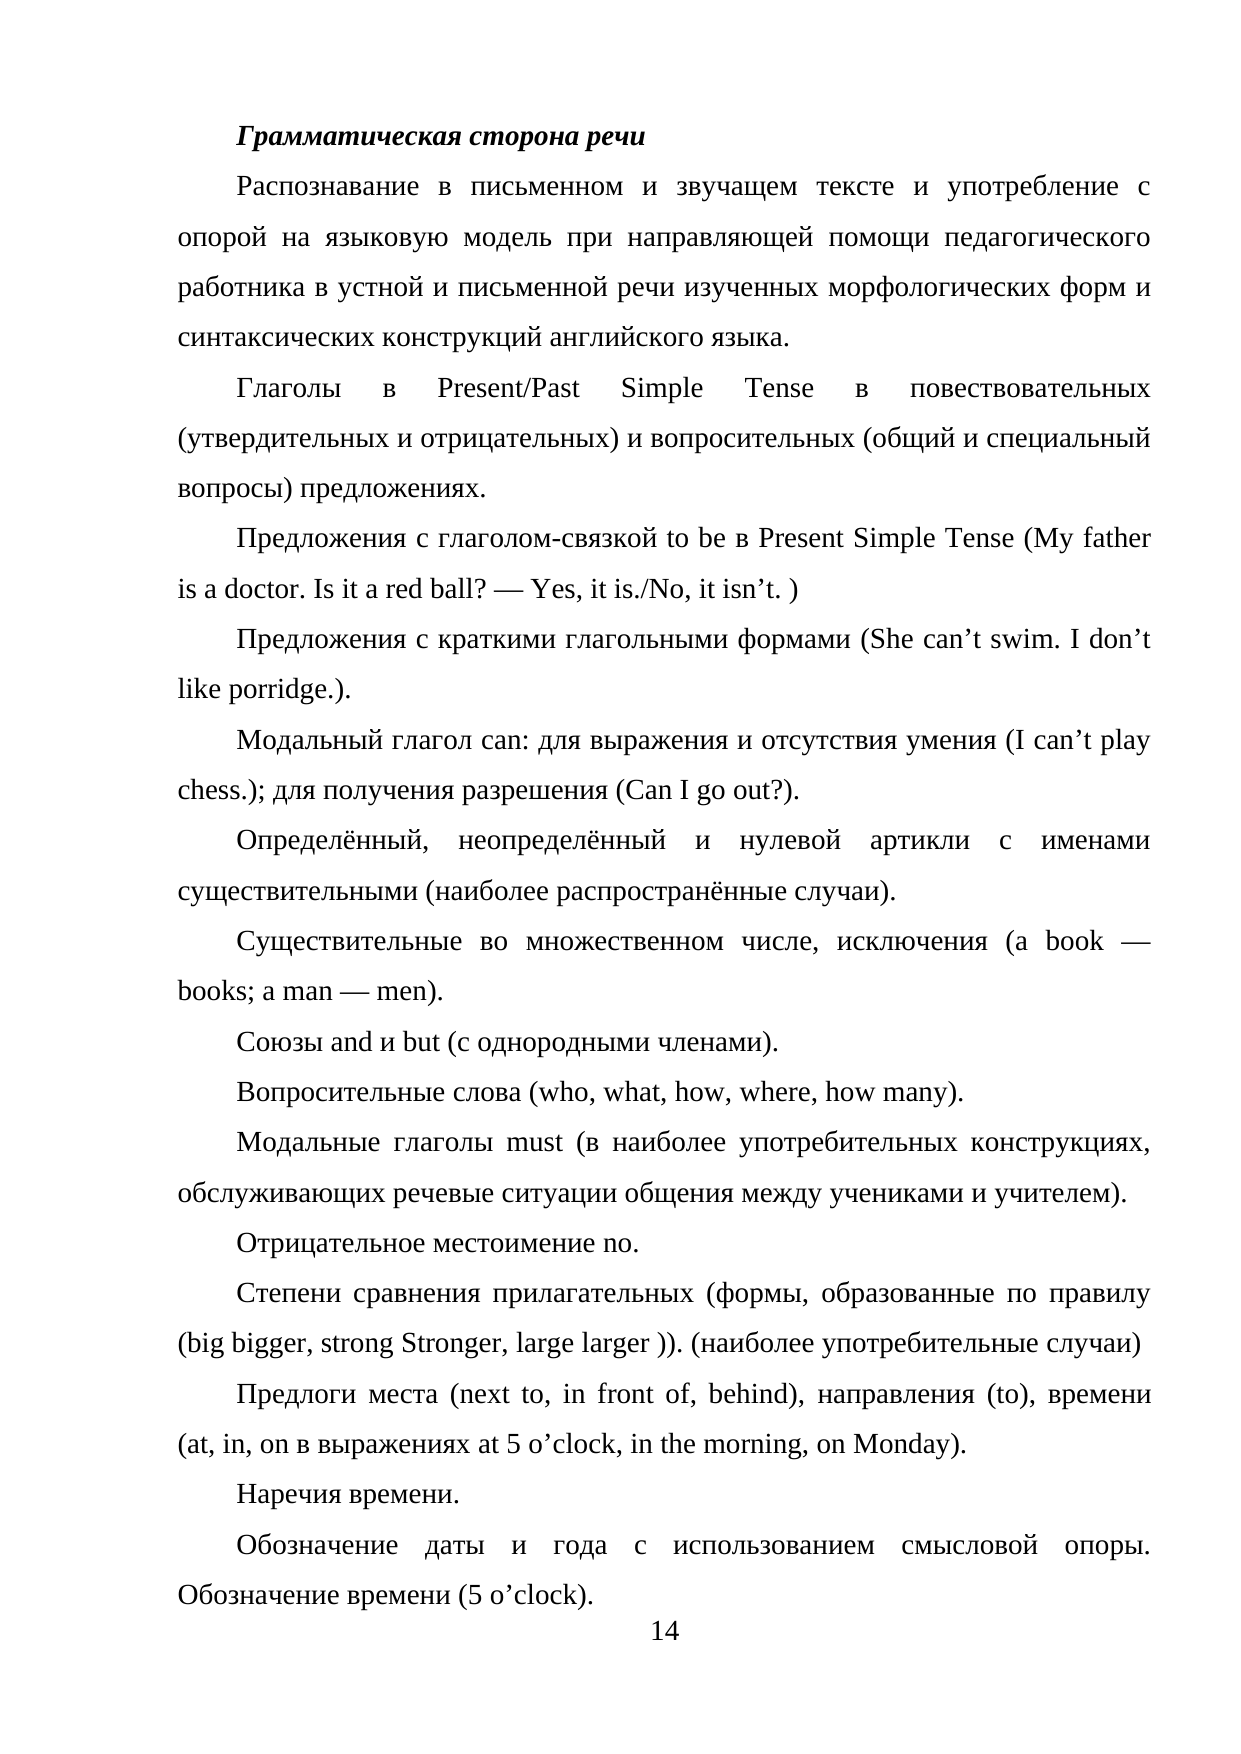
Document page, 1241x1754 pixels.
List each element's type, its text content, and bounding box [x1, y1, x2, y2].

text Глаголы в Present/Past Simple Tense в повествовательных (утвердительных и отрицательных) и вопросительных (общий и специальный вопросы) предложениях. [177, 370, 1152, 504]
text Обозначение даты и года с использованием смысловой опоры. Обозначение времени (5 o’clock). [177, 1527, 1152, 1611]
text Степени сравнения прилагательных (формы, образованные по правилу (big bigger, strong Stronger, large larger )). (наиболее употребительные случаи) [177, 1275, 1152, 1359]
text Существительные во множественном числе, исключения (a book — books; a man — men). [177, 923, 1152, 1007]
text Определённый, неопределённый и нулевой артикли c именами существительными (наиболее распространённые случаи). [177, 822, 1152, 906]
text Распознавание в письменном и звучащем тексте и употребление с опорой на языковую модель при направляющей помощи педагогического работника в устной и письменной речи изученных морфологических форм и синтаксических конструкций английского языка. [177, 168, 1152, 353]
text Союзы and и but (c однородными членами). [177, 1024, 1152, 1057]
text Вопросительные слова (who, what, how, where, how many). [177, 1074, 1152, 1108]
text Предложения с глаголом-связкой to be в Present Simple Tense (My father is a doctor. Is it a red ball? — Yes, it is./No, it isn’t. ) [177, 521, 1152, 604]
text Предлоги места (next to, in front of, behind), направления (to), времени (at, in, on в выражениях at 5 o’clock, in the morning, on Monday). [177, 1376, 1152, 1460]
text Грамматическая сторона речи [177, 118, 1152, 152]
text Отрицательное местоимение no. [177, 1225, 1152, 1258]
text Модальный глагол can: для выражения и отсутствия умения (I can’t play chess.); для получения разрешения (Can I go out?). [177, 722, 1152, 806]
text Предложения с краткими глагольными формами (She can’t swim. I don’t like porridge.). [177, 621, 1152, 705]
text Модальные глаголы must (в наиболее употребительных конструкциях, обслуживающих речевые ситуации общения между учениками и учителем). [177, 1124, 1152, 1208]
text Наречия времени. [177, 1477, 1152, 1510]
